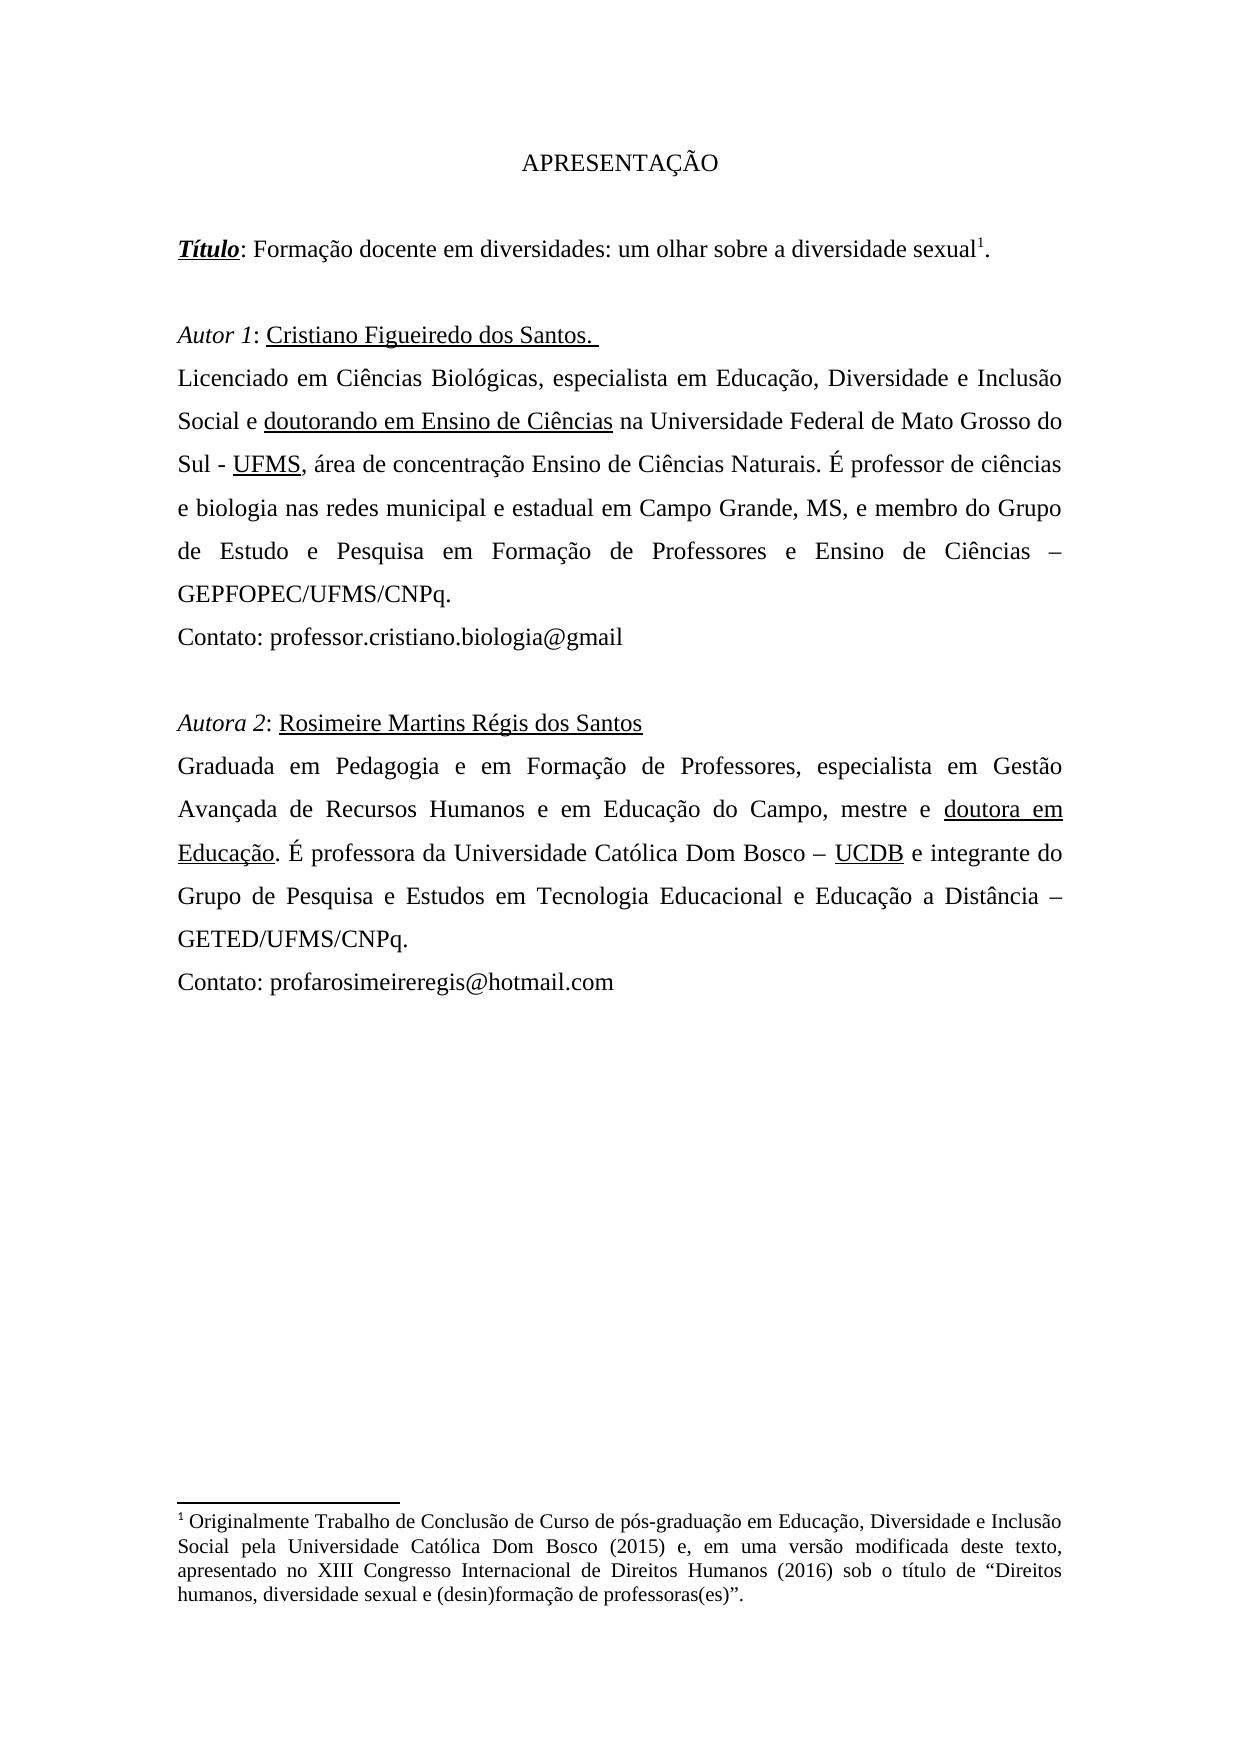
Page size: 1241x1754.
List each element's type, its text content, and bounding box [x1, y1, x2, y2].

text Autor 1: Cristiano Figueiredo dos Santos. [177, 320, 1063, 349]
text Contato: profarosimeireregis@hotmail.com [177, 967, 1063, 996]
text Autora 2: Rosimeire Martins Régis dos Santos [177, 708, 1063, 737]
text APRESENTAÇÃO [177, 148, 1063, 176]
text Contato: professor.cristiano.biologia@gmail [177, 622, 1063, 651]
text Licenciado em Ciências Biológicas, especialista em Educação, Diversidade e Inclusão Social e doutorando em Ensino de Ciências na Universidade Federal de Mato Grosso do Sul - UFMS, área de concentração Ensino de Ciências Naturais. É professor de ciências e biologia nas redes municipal e estadual em Campo Grande, MS, e membro do Grupo de Estudo e Pesquisa em Formação de Professores e Ensino de Ciências – GEPFOPEC/UFMS/CNPq. [177, 363, 1063, 608]
text Título: Formação docente em diversidades: um olhar sobre a diversidade sexual. [177, 234, 1063, 263]
text Graduada em Pedagogia e em Formação de Professores, especialista em Gestão Avançada de Recursos Humanos e em Educação do Campo, mestre e doutora em Educação. É professora da Universidade Católica Dom Bosco – UCDB e integrante do Grupo de Pesquisa e Estudos em Tecnologia Educacional e Educação a Distância – GETED/UFMS/CNPq. [177, 751, 1063, 953]
